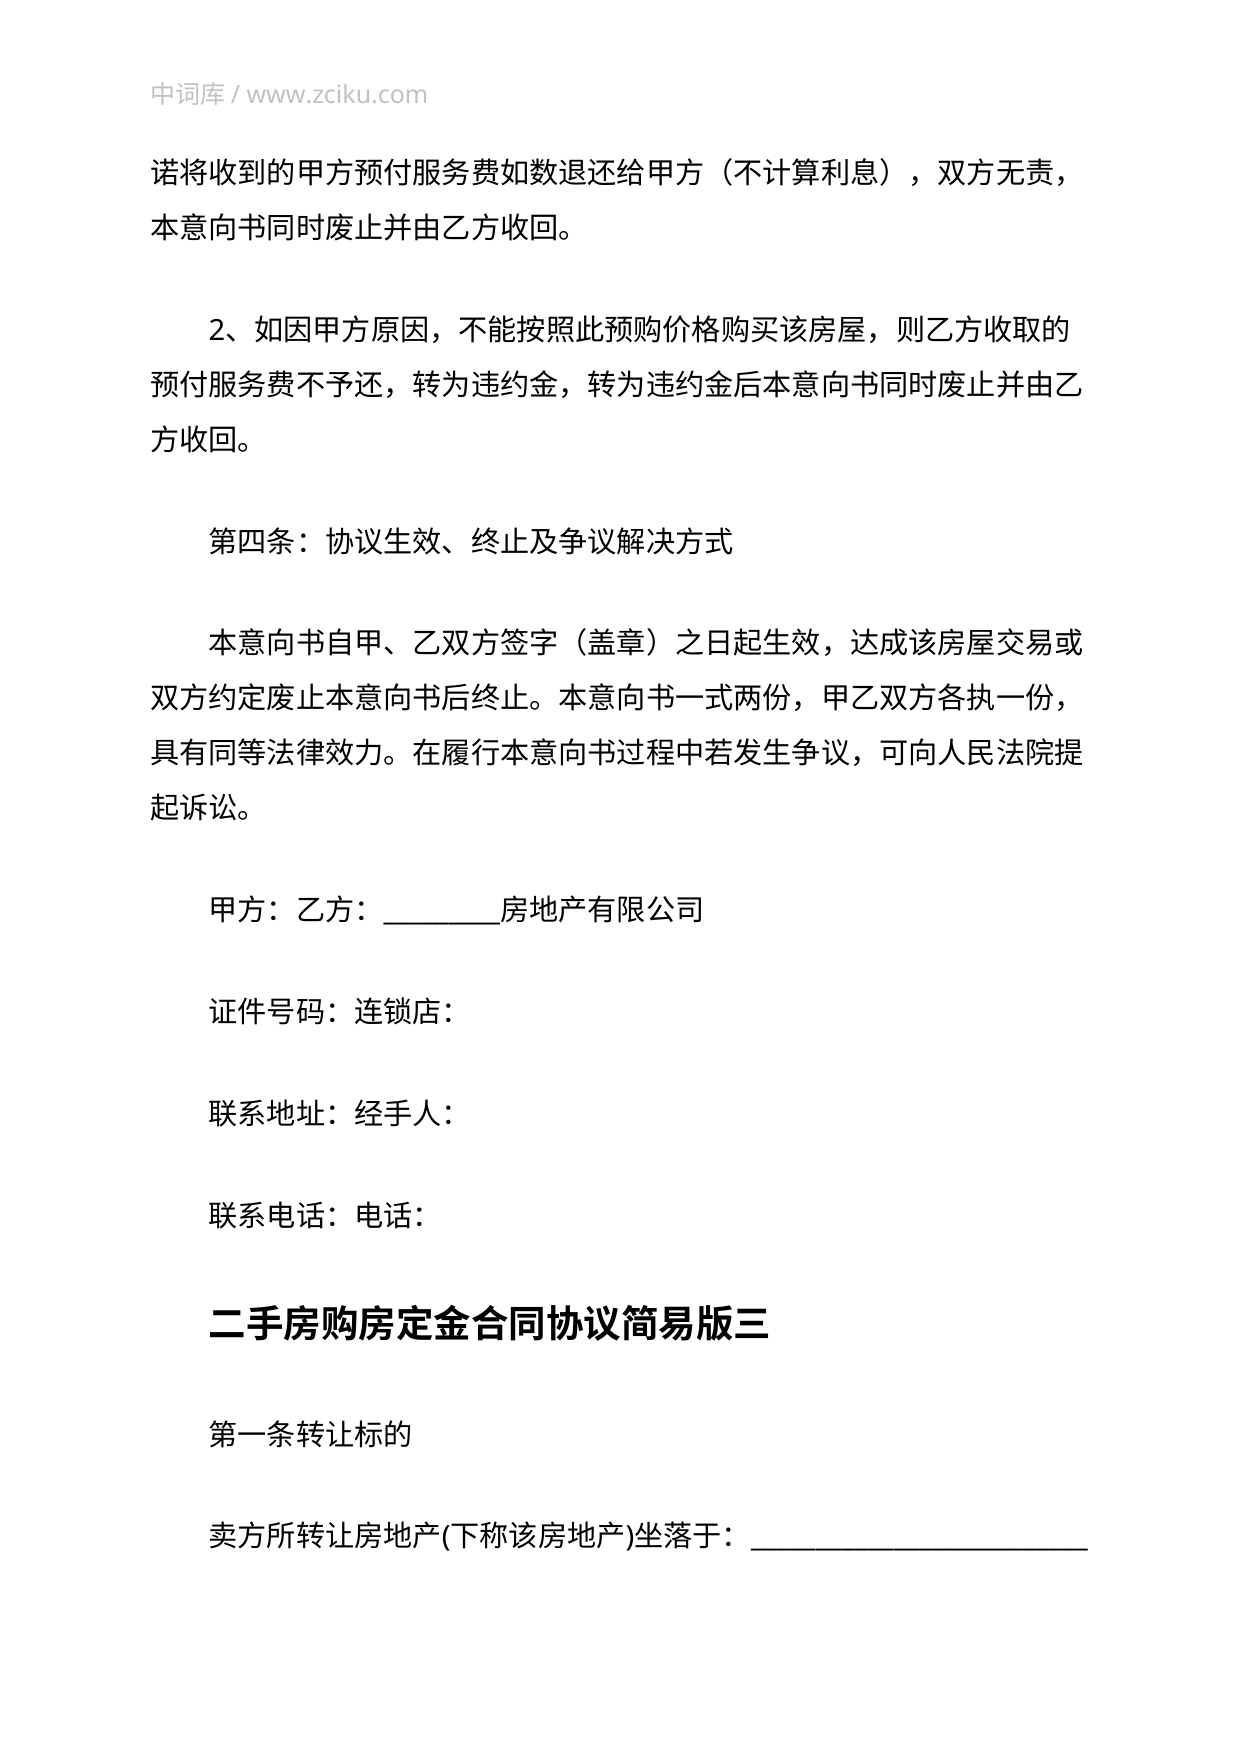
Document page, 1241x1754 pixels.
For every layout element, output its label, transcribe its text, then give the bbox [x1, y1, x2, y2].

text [150, 150, 1090, 247]
text 证件号码：连锁店： [150, 988, 1090, 1031]
text 第四条：协议生效、终止及争议解决方式 [150, 518, 1090, 561]
text 联系电话：电话： [150, 1192, 1090, 1234]
text 本意向书自甲、乙双方签字（盖章）之日起生效，达成该房屋交易或双方约定废止本意向书后终止。本意向书一式两份，甲乙双方各执一份，具有同等法律效力。在履行本意向书过程中若发生争议，可向人民法院提起诉讼。 [150, 620, 1090, 827]
text 联系地址：经手人： [150, 1090, 1090, 1133]
text 甲方：乙方：_________房地产有限公司 [150, 887, 1090, 929]
text 二手房购房定金合同协议简易版三 [150, 1294, 1090, 1348]
text 第一条转让标的 [150, 1411, 1090, 1453]
text 2、如因甲方原因，不能按照此预购价格购买该房屋，则乙方收取的预付服务费不予还，转为违约金，转为违约金后本意向书同时废止并由乙方收回。 [150, 307, 1090, 459]
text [150, 1513, 1090, 1555]
